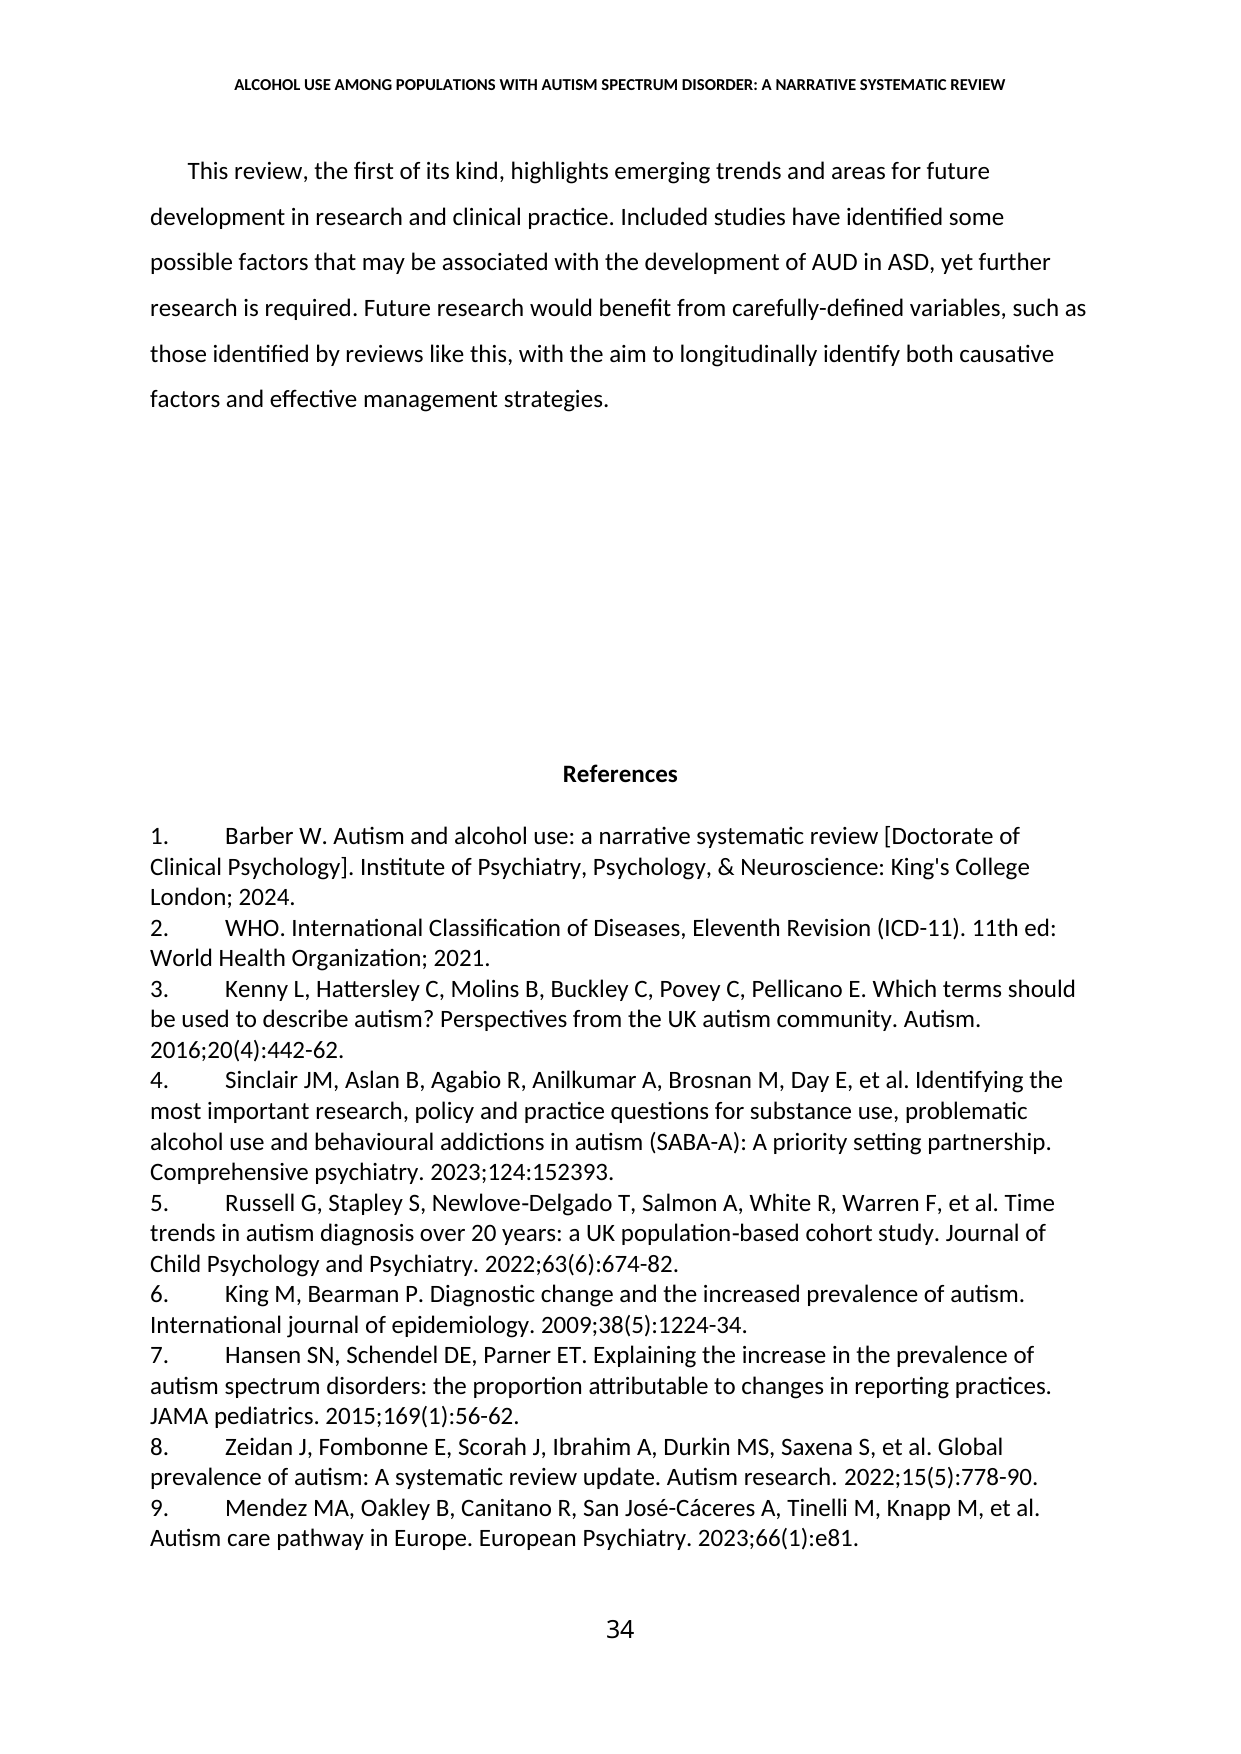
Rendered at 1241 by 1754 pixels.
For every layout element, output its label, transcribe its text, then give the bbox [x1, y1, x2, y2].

text 3. Kenny L, Hattersley C, Molins B, Buckley C, Povey C, Pellicano E. Which terms should be used to describe autism? Perspectives from the UK autism community. Autism. 2016;20(4):442-62. [150, 973, 1090, 1064]
text 5. Russell G, Stapley S, Newlove‐Delgado T, Salmon A, White R, Warren F, et al. Time trends in autism diagnosis over 20 years: a UK population‐based cohort study. Journal of Child Psychology and Psychiatry. 2022;63(6):674-82. [150, 1187, 1090, 1278]
text This review, the first of its kind, highlights emerging trends and areas for future development in research and clinical practice. Included studies have identified some possible factors that may be associated with the development of AUD in ASD, yet further research is required. Future research would benefit from carefully-defined variables, such as those identified by reviews like this, with the aim to longitudinally identify both causative factors and effective management strategies. [150, 155, 1090, 414]
text 9. Mendez MA, Oakley B, Canitano R, San José-Cáceres A, Tinelli M, Knapp M, et al. Autism care pathway in Europe. European Psychiatry. 2023;66(1):e81. [150, 1492, 1090, 1553]
text 7. Hansen SN, Schendel DE, Parner ET. Explaining the increase in the prevalence of autism spectrum disorders: the proportion attributable to changes in reporting practices. JAMA pediatrics. 2015;169(1):56-62. [150, 1339, 1090, 1431]
text 6. King M, Bearman P. Diagnostic change and the increased prevalence of autism. International journal of epidemiology. 2009;38(5):1224-34. [150, 1278, 1090, 1339]
text 1. Barber W. Autism and alcohol use: a narrative systematic review [Doctorate of Clinical Psychology]. Institute of Psychiatry, Psychology, & Neuroscience: King's College London; 2024. [150, 820, 1090, 912]
text 8. Zeidan J, Fombonne E, Scorah J, Ibrahim A, Durkin MS, Saxena S, et al. Global prevalence of autism: A systematic review update. Autism research. 2022;15(5):778-90. [150, 1431, 1090, 1492]
text 2. WHO. International Classification of Diseases, Eleventh Revision (ICD-11). 11th ed: World Health Organization; 2021. [150, 912, 1090, 973]
text 4. Sinclair JM, Aslan B, Agabio R, Anilkumar A, Brosnan M, Day E, et al. Identifying the most important research, policy and practice questions for substance use, problematic alcohol use and behavioural addictions in autism (SABA-A): A priority setting partnership. Comprehensive psychiatry. 2023;124:152393. [150, 1064, 1090, 1187]
text References [150, 758, 1090, 788]
